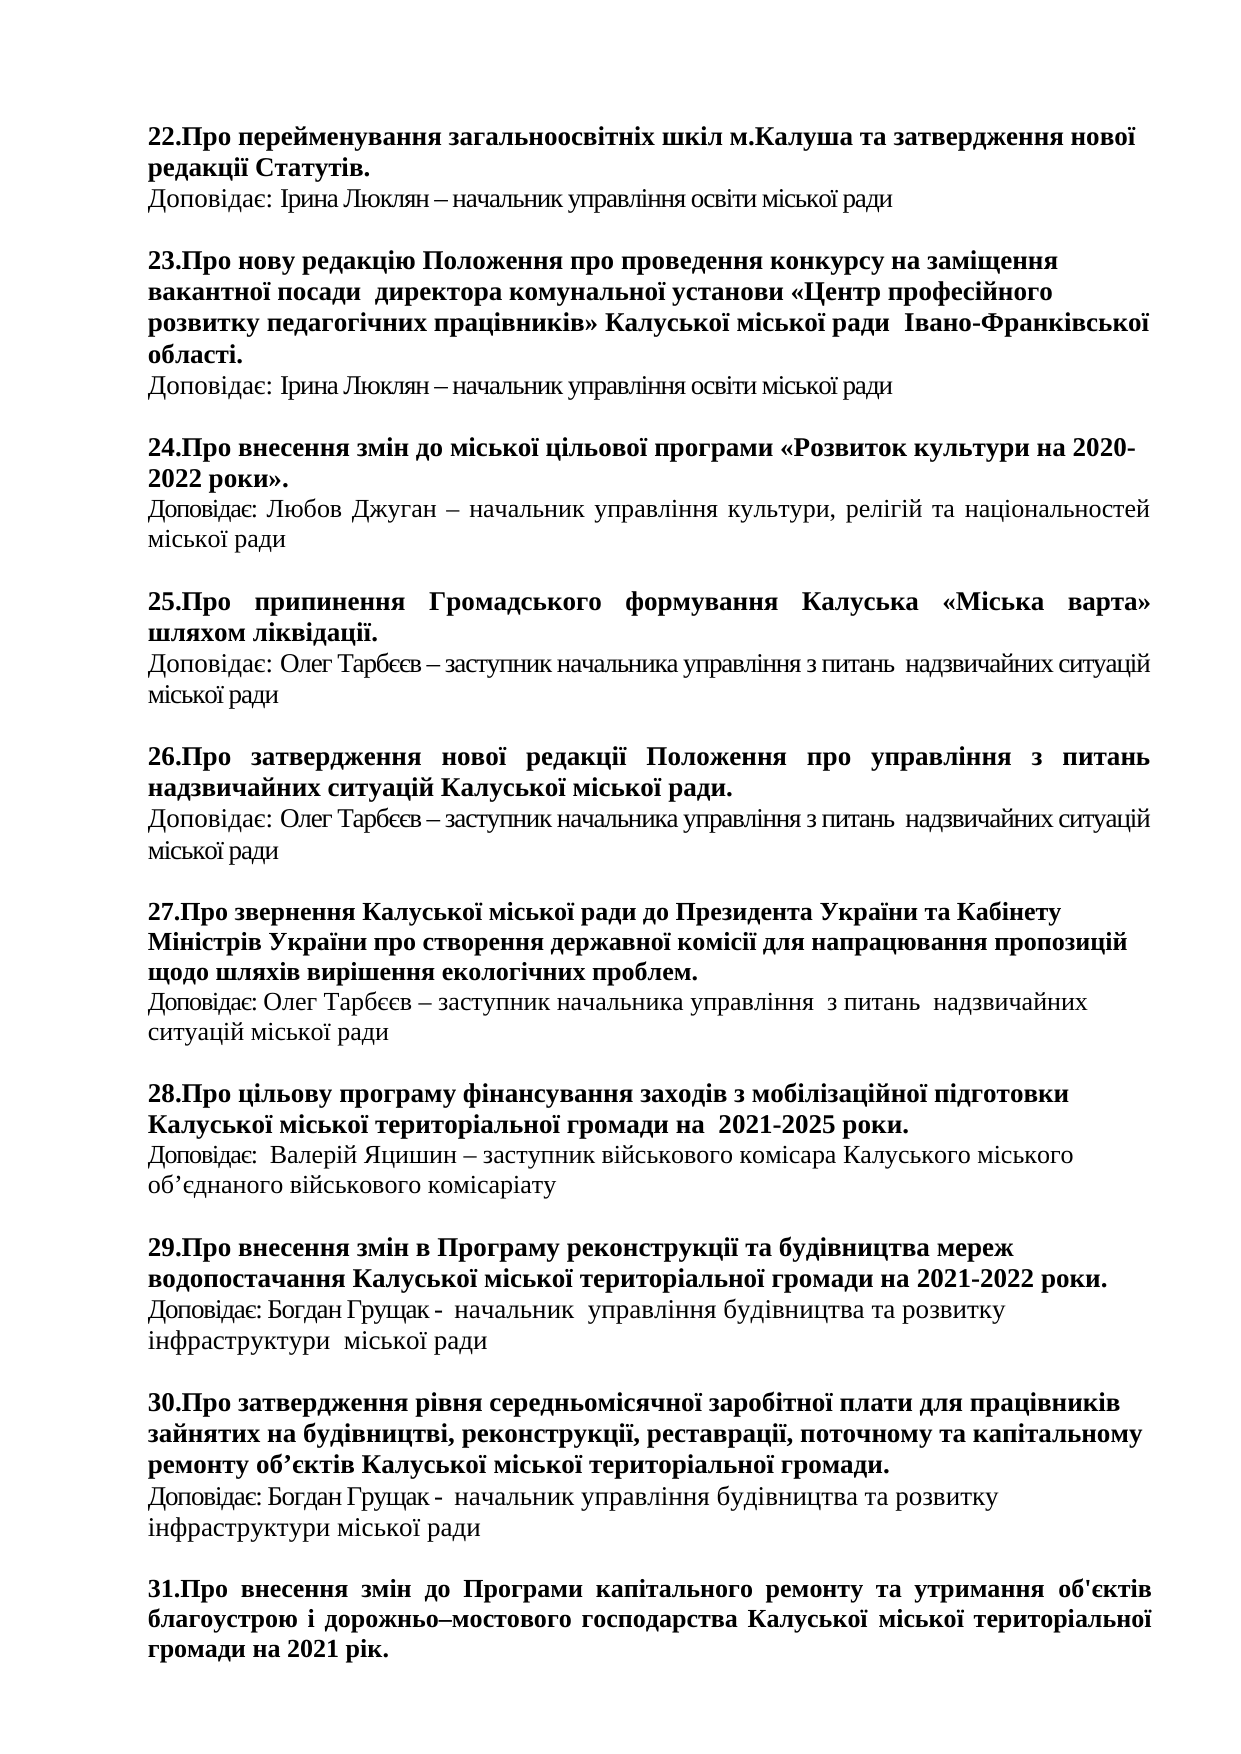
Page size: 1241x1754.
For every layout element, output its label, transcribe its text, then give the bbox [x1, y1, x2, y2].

text 25.Про припинення Громадського формування Калуська «Міська варта» шляхом ліквідації. [148, 584, 1152, 647]
text Доповідає: Любов Джуган – начальник управління культури, релігій та національностей міської ради [148, 493, 1152, 553]
text Доповідає: Богдан Грущак - начальник управління будівництва та розвитку інфраструктури міської ради [148, 1293, 1152, 1355]
text 22.Про перейменування загальноосвітніх шкіл м.Калуша та затвердження нової редакції Статутів. [148, 120, 1152, 182]
text 30.Про затвердження рівня середньомісячної заробітної плати для працівників зайнятих на будівництві, реконструкції, реставрації, поточному та капітальному ремонту об’єктів Калуської міської територіальної громади. [148, 1386, 1152, 1480]
text 29.Про внесення змін в Програму реконструкції та будівництва мереж водопостачання Калуської міської територіальної громади на 2021-2022 роки. [1014, 1231, 1152, 1293]
text Доповідає: Валерій Яцишин – заступник військового комісара Калуського міського об’єднаного військового комісаріату [148, 1139, 1152, 1199]
text Доповідає: Олег Тарбєєв – заступник начальника управління з питань надзвичайних ситуацій міської ради [148, 803, 1152, 865]
text Доповідає: Богдан Грущак - начальник управління будівництва та розвитку інфраструктури міської ради [148, 1480, 1152, 1542]
text 24.Про внесення змін до міської цільової програми «Розвиток культури на 2020-2022 роки». [148, 431, 1152, 493]
text Доповідає: Олег Тарбєєв – заступник начальника управління з питань надзвичайних ситуацій міської ради [148, 647, 1152, 709]
text Доповідає: Олег Тарбєєв – заступник начальника управління з питань надзвичайних ситуацій міської ради [148, 986, 1152, 1046]
text Калуської міської територіальної громади на 2021-2025 роки. [148, 1108, 1152, 1139]
text 23.Про нову редакцію Положення про проведення конкурсу на заміщення вакантної посади директора комунальної установи «Центр професійного розвитку педагогічних працівників» Калуської міської ради Івано-Франківської області. [148, 244, 1152, 369]
text 31.Про внесення змін до Програми капітального ремонту та утримання об'єктів благоустрою і дорожньо–мостового господарства Калуської міської територіальної громади на 2021 рік. [148, 1573, 1152, 1663]
text Доповідає: Ірина Люклян – начальник управління освіти міської ради [148, 182, 1152, 213]
text 26.Про затвердження нової редакції Положення про управління з питань надзвичайних ситуацій Калуської міської ради. [148, 740, 1152, 803]
text Доповідає: Ірина Люклян – начальник управління освіти міської ради [148, 369, 1152, 400]
text 27.Про звернення Калуської міської ради до Президента України та Кабінету Міністрів України про створення державної комісії для напрацювання пропозицій щодо шляхів вирішення екологічних проблем. [148, 896, 1152, 986]
text 28.Про цільову програму фінансування заходів з мобілізаційної підготовки [148, 1077, 1152, 1108]
